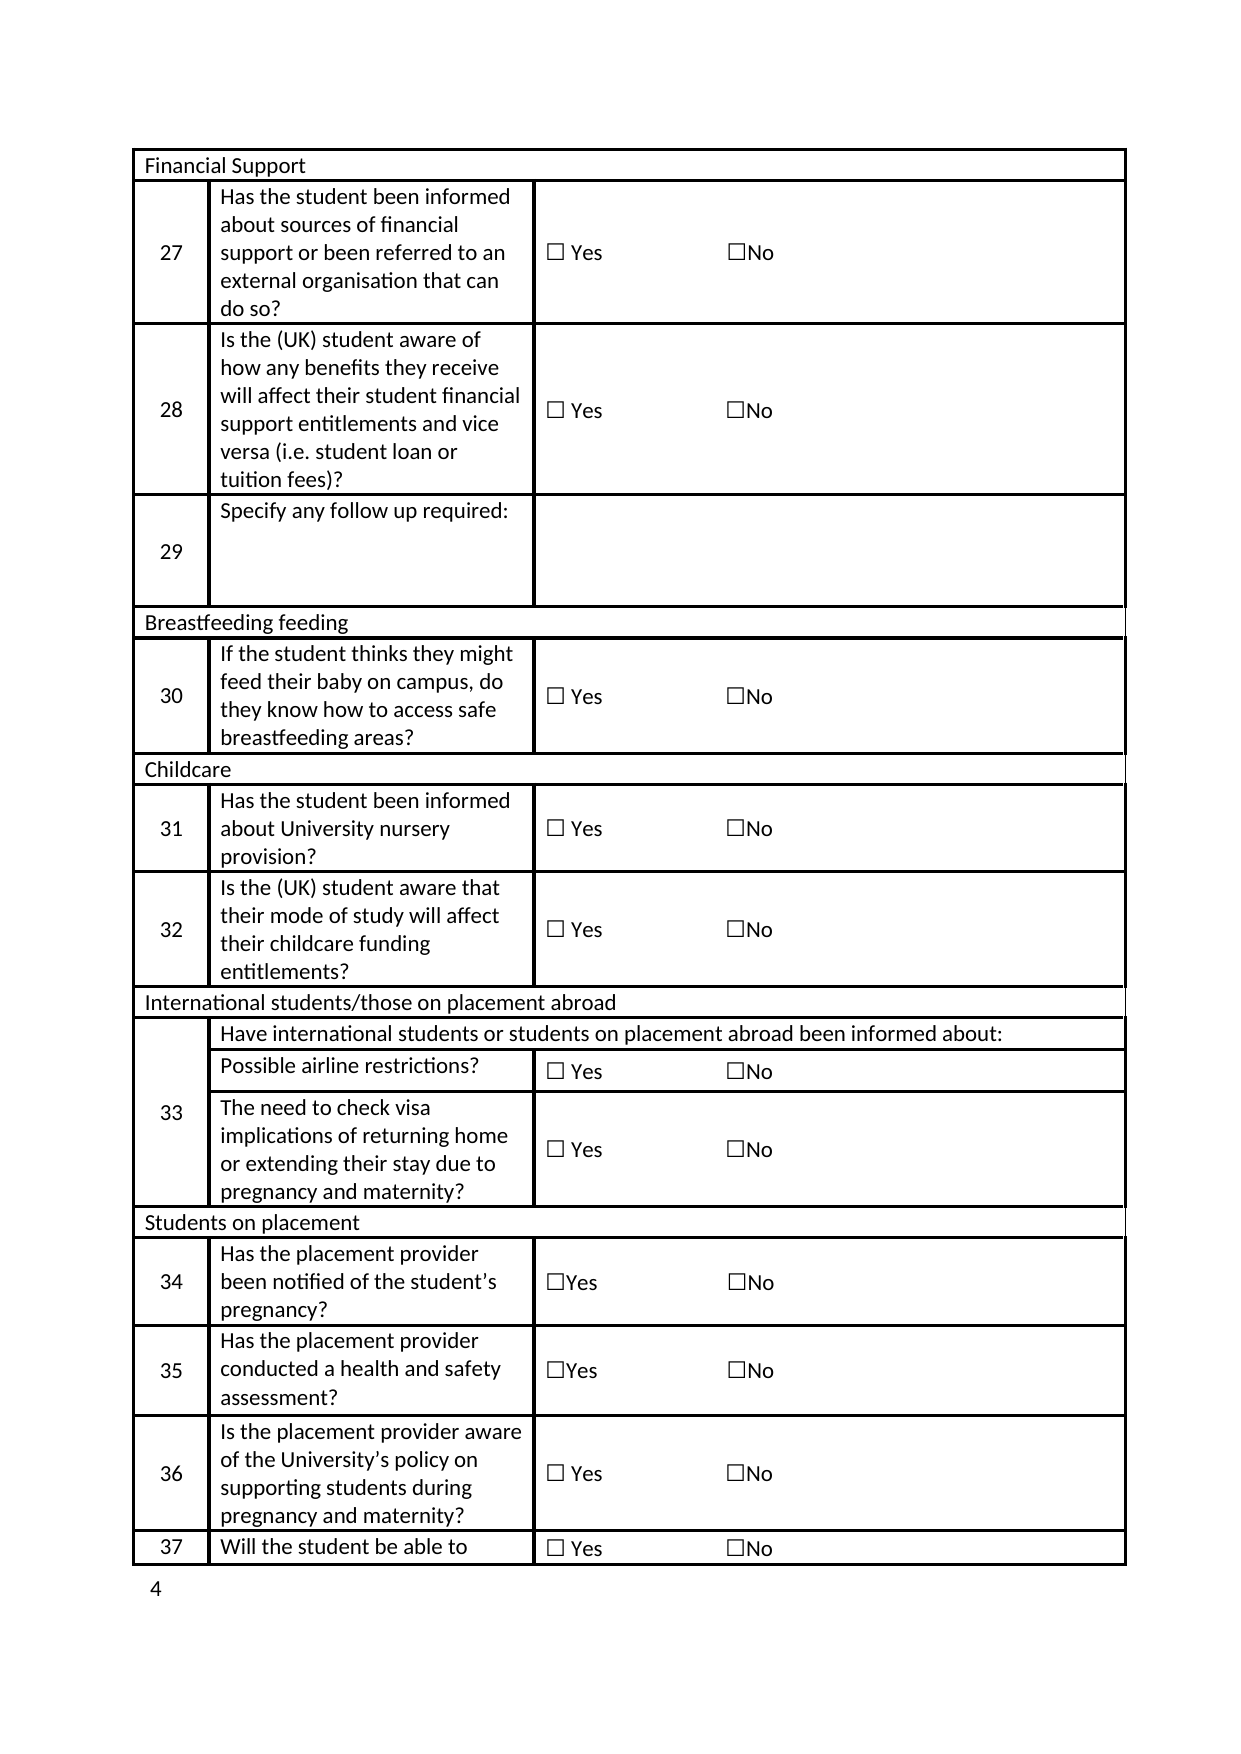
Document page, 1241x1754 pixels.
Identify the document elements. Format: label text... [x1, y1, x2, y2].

table_cell 32 [135, 873, 207, 985]
table_cell Possible airline restrictions? [211, 1051, 532, 1090]
table_cell 27 [135, 182, 207, 322]
table_cell Yes No [536, 1327, 1124, 1414]
table_cell Has the student been informed about sources of financial support or been referred to an external organisation that can do so? [211, 182, 532, 322]
table_cell Is the placement provider aware of the University’s policy on supporting students during pregnancy and maternity? [211, 1417, 532, 1529]
table_cell Specify any follow up required: [211, 496, 532, 605]
table_cell Is the (UK) student aware that their mode of study will affect their childcare funding entitlements? [211, 873, 532, 985]
table_cell Yes No [536, 783, 1124, 870]
table_cell Has the placement provider been notified of the student’s pregnancy? [211, 1239, 532, 1323]
table_cell 30 [135, 640, 207, 752]
table_cell Has the placement provider conducted a health and safety assessment? [211, 1327, 532, 1414]
table_cell The need to check visa implications of returning home or extending their stay due to pregnancy and maternity? [211, 1093, 532, 1205]
table_cell 29 [135, 496, 207, 605]
table_cell 36 [135, 1417, 207, 1529]
table_cell Yes No [536, 1417, 1124, 1529]
table_cell Yes No [536, 636, 1124, 752]
table_cell Yes No [536, 1051, 1124, 1090]
table_cell Has the student been informed about University nursery provision? [211, 786, 532, 870]
table_cell 34 [135, 1239, 207, 1323]
table_cell 35 [135, 1327, 207, 1414]
table_cell Yes No [536, 325, 1124, 493]
table_cell Is the (UK) student aware of how any benefits they receive will affect their student financial support entitlements and vice versa (i.e. student loan or tuition fees)? [211, 325, 532, 493]
table_cell Yes No [536, 182, 1124, 322]
table_cell 28 [135, 325, 207, 493]
table_cell Yes No [536, 1532, 1124, 1563]
table_cell Breastfeeding feeding [135, 605, 1125, 636]
table_cell Financial Support [135, 151, 1124, 179]
table_cell 33 [135, 1019, 207, 1205]
table_cell 31 [135, 786, 207, 870]
table_cell Yes No [536, 873, 1124, 985]
table_cell Childcare [135, 752, 1125, 783]
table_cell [211, 1532, 532, 1563]
table_cell International students/those on placement abroad [135, 985, 1125, 1016]
table_cell Have international students or students on placement abroad been informed about: [211, 1016, 1124, 1048]
table_cell [536, 496, 1124, 605]
table_cell If the student thinks they might feed their baby on campus, do they know how to access safe breastfeeding areas? [211, 640, 532, 752]
table_cell Yes No [536, 1093, 1124, 1205]
table_cell Students on placement [135, 1205, 1125, 1236]
table_cell Yes No [536, 1236, 1124, 1323]
table_cell 37 [135, 1532, 207, 1563]
